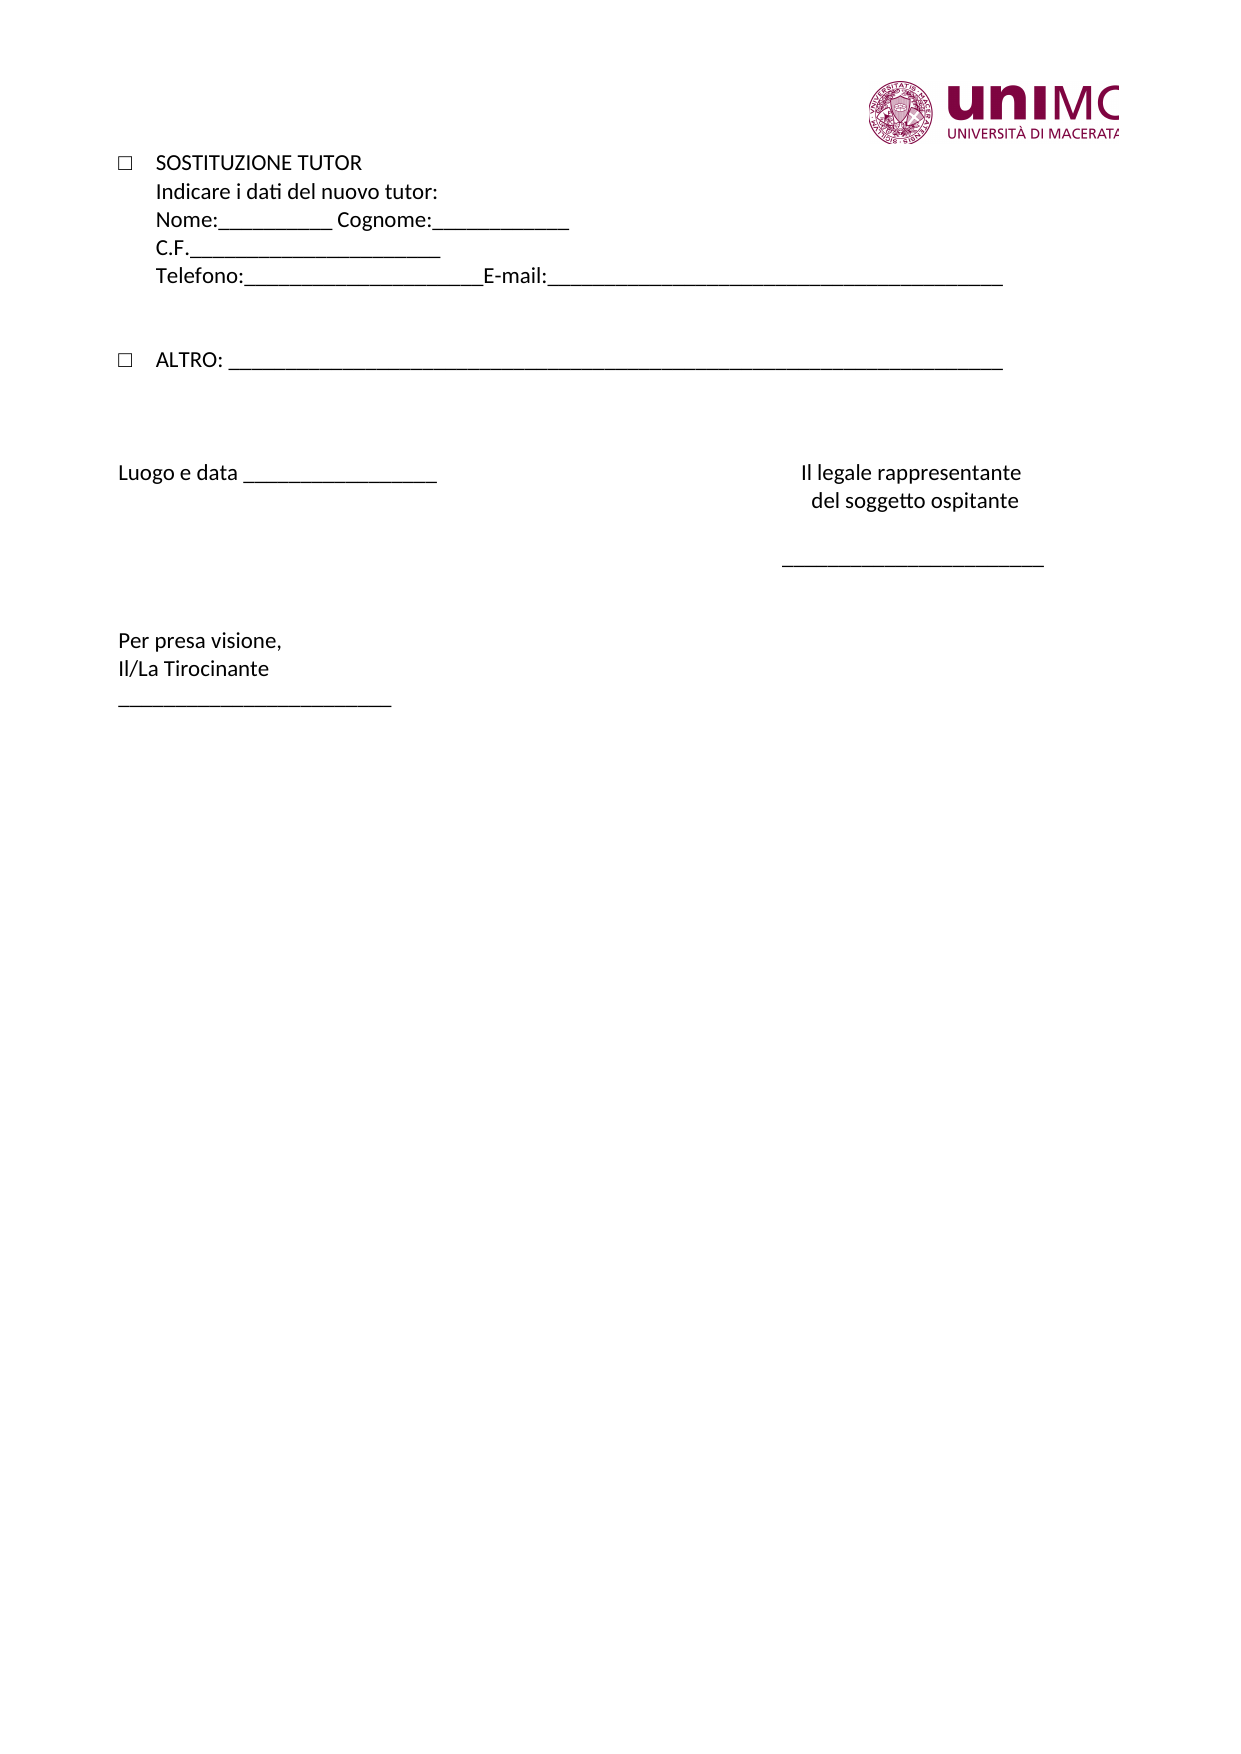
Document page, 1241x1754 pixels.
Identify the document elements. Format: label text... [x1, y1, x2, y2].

list SOSTITUZIONE TUTOR [118, 148, 1122, 177]
text Luogo e data _________________ Il legale rappresentante [118, 458, 1122, 486]
text Telefono:_____________________E-mail:________________________________________ [156, 261, 1122, 289]
text C.F.______________________ [156, 233, 1122, 261]
list ALTRO: ____________________________________________________________________ [118, 345, 1122, 374]
text Nome:__________ Cognome:____________ [156, 205, 1122, 233]
text Il/ [118, 654, 1122, 682]
text Indicare i dati del nuovo tutor: [156, 177, 1122, 205]
text ________________________ [118, 682, 1122, 710]
text _______________________ [635, 542, 1092, 570]
picture [868, 81, 1119, 144]
text Per presa visione, [118, 626, 1122, 654]
text del soggetto ospitante [634, 486, 1122, 514]
